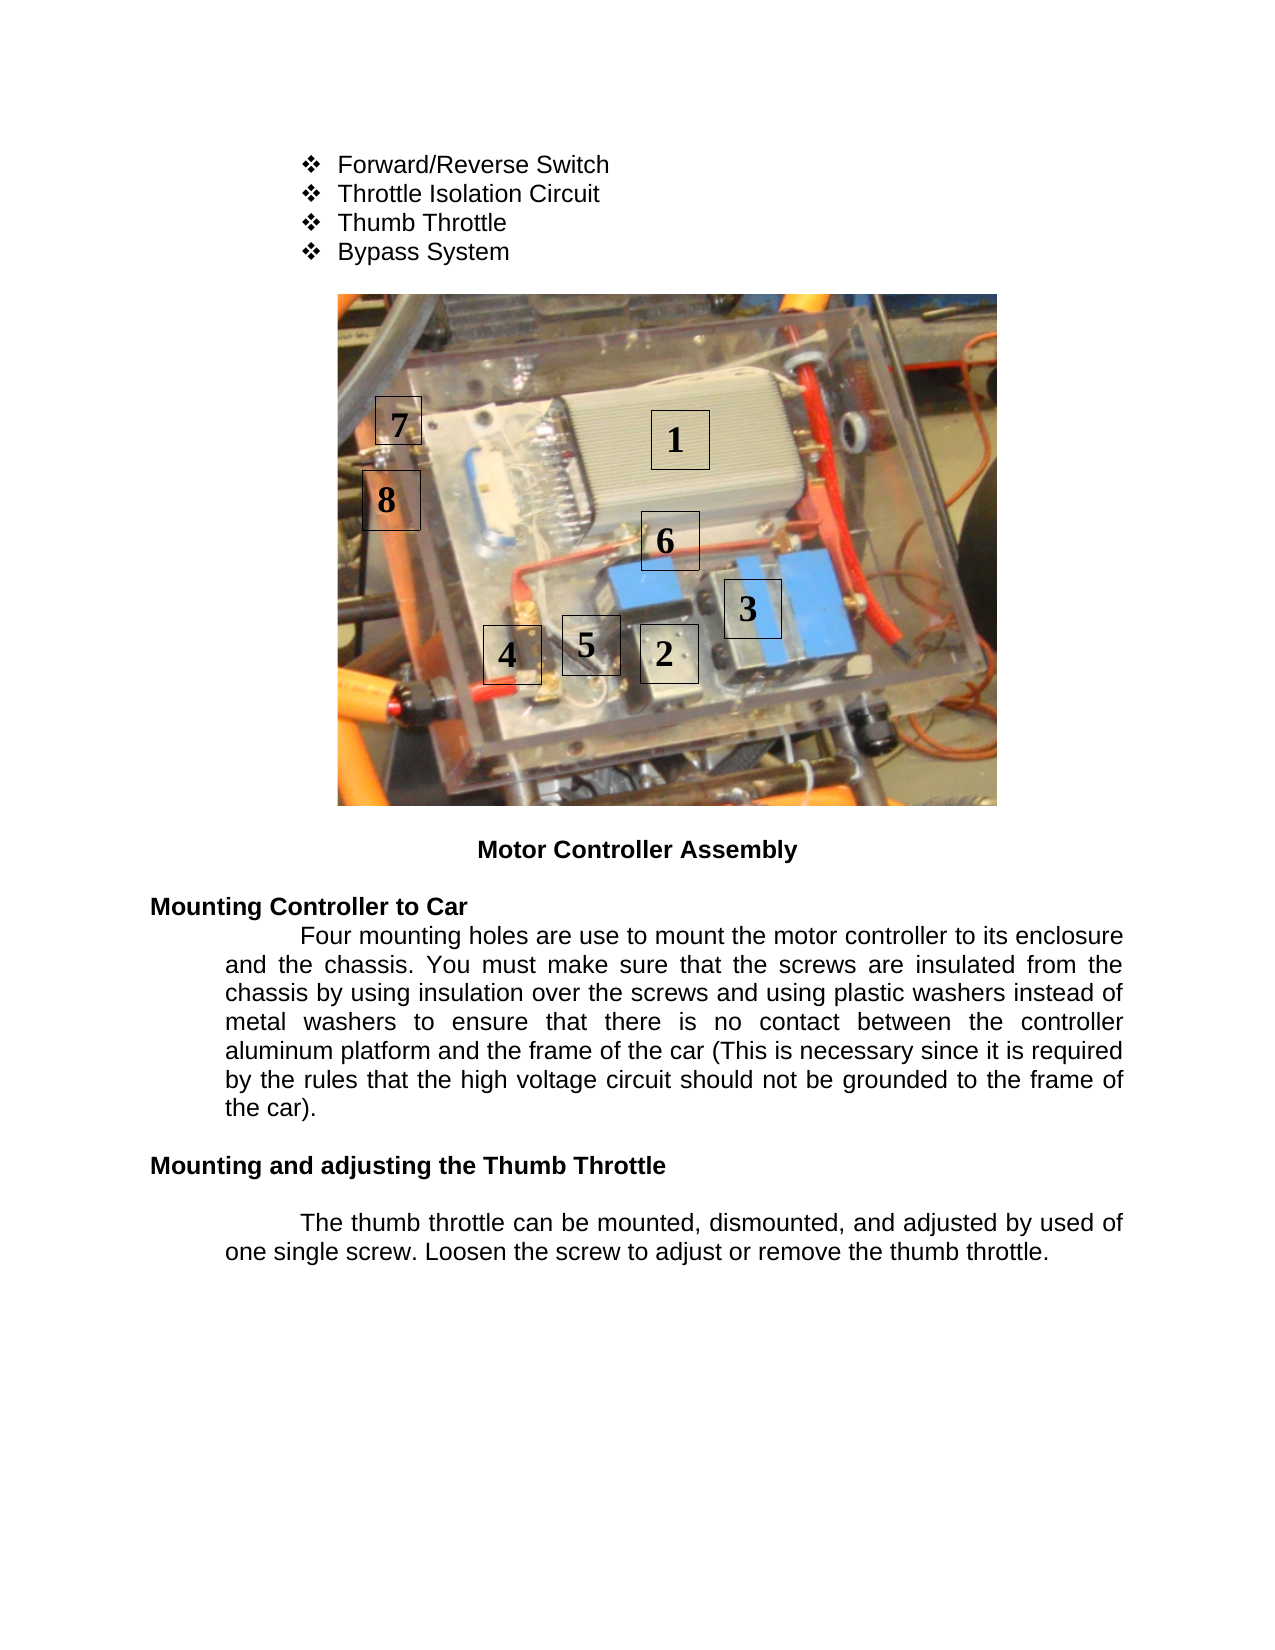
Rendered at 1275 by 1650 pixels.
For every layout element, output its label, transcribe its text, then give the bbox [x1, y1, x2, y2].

text Motor Controller Assembly [150, 834, 1125, 863]
list Forward/Reverse Switch [300, 150, 1125, 179]
text Mounting Controller to Car [150, 892, 1125, 921]
list Throttle Isolation Circuit [300, 179, 1125, 208]
list Thumb Throttle [300, 208, 1125, 237]
picture [337, 294, 997, 806]
text Four mounting holes are use to mount the motor controller to its enclosure and the chassis. You must make sure that the screws are insulated from the chassis by using insulation over the screws and using plastic washers instead of metal washers to ensure that there is no contact between the controller aluminum platform and the frame of the car (This is necessary since it is required by the rules that the high voltage circuit should not be grounded to the frame of the car). [150, 921, 1125, 1122]
text The thumb throttle can be mounted, dismounted, and adjusted by used of one single screw. Loosen the screw to adjust or remove the thumb throttle. [150, 1208, 1125, 1266]
list Bypass System [300, 237, 1125, 265]
text Mounting and adjusting the Thumb Throttle [150, 1151, 1125, 1179]
